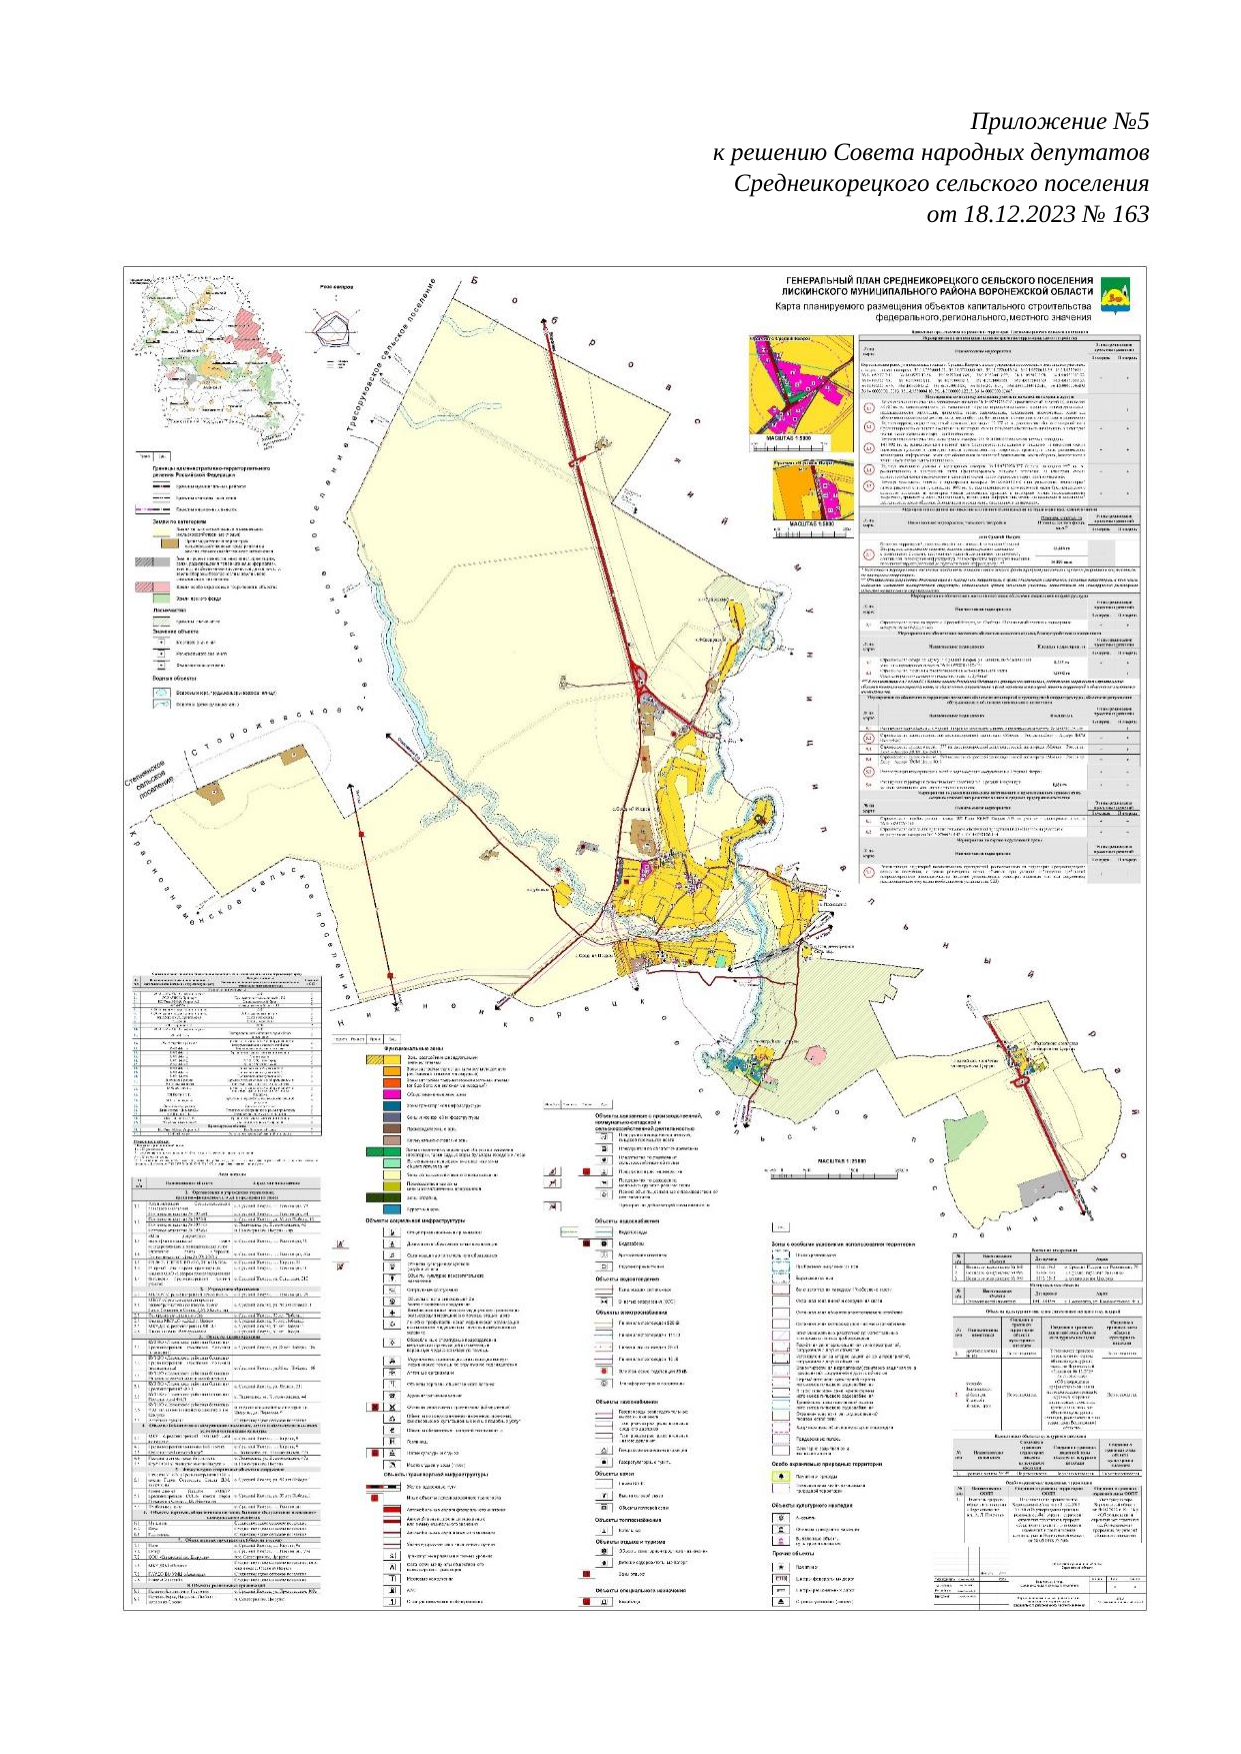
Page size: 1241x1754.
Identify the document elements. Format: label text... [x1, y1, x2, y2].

text Приложение №5 [118, 106, 1152, 135]
picture [118, 261, 1152, 1616]
text к решению Совета народных депутатов [118, 137, 1152, 166]
text Среднеикорецкого сельского поселения [118, 168, 1152, 197]
text от 18.12.2023 № 163 [118, 199, 1152, 228]
